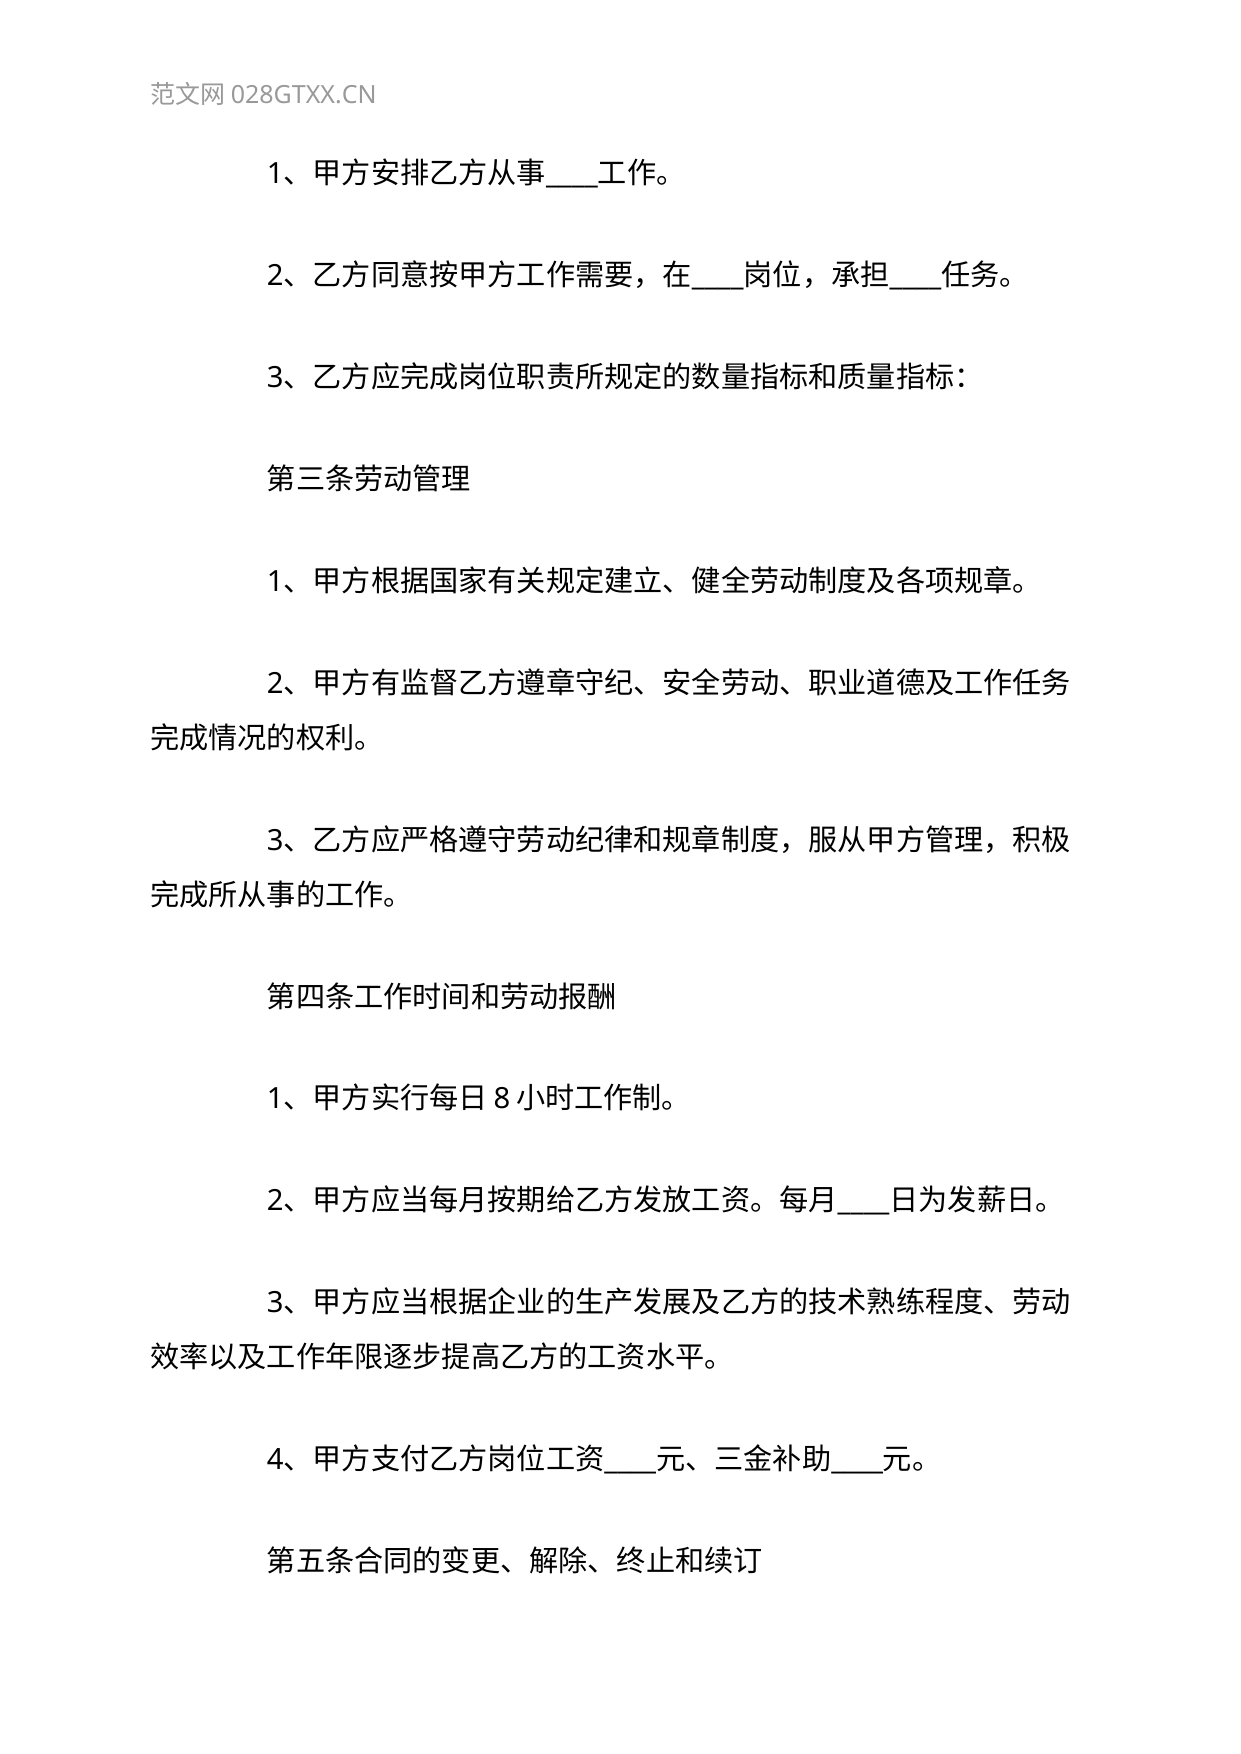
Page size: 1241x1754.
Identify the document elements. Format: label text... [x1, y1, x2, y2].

text 2、乙方同意按甲方工作需要，在____岗位，承担____任务。 [150, 252, 1090, 294]
text 4、甲方支付乙方岗位工资____元、三金补助____元。 [150, 1436, 1090, 1478]
text 2、甲方应当每月按期给乙方发放工资。每月____日为发薪日。 [150, 1177, 1090, 1219]
text 第三条劳动管理 [150, 456, 1090, 498]
text 1、甲方根据国家有关规定建立、健全劳动制度及各项规章。 [150, 558, 1090, 600]
text 第四条工作时间和劳动报酬 [150, 973, 1090, 1016]
text 2、甲方有监督乙方遵章守纪、安全劳动、职业道德及工作任务完成情况的权利。 [150, 660, 1090, 757]
text 1、甲方安排乙方从事____工作。 [150, 150, 1090, 192]
text 3、乙方应严格遵守劳动纪律和规章制度，服从甲方管理，积极完成所从事的工作。 [150, 816, 1090, 914]
text 第五条合同的变更、解除、终止和续订 [150, 1538, 1090, 1580]
text 3、乙方应完成岗位职责所规定的数量指标和质量指标： [150, 354, 1090, 396]
text 1、甲方实行每日8小时工作制。 [150, 1075, 1090, 1117]
text 3、甲方应当根据企业的生产发展及乙方的技术熟练程度、劳动效率以及工作年限逐步提高乙方的工资水平。 [150, 1279, 1090, 1376]
